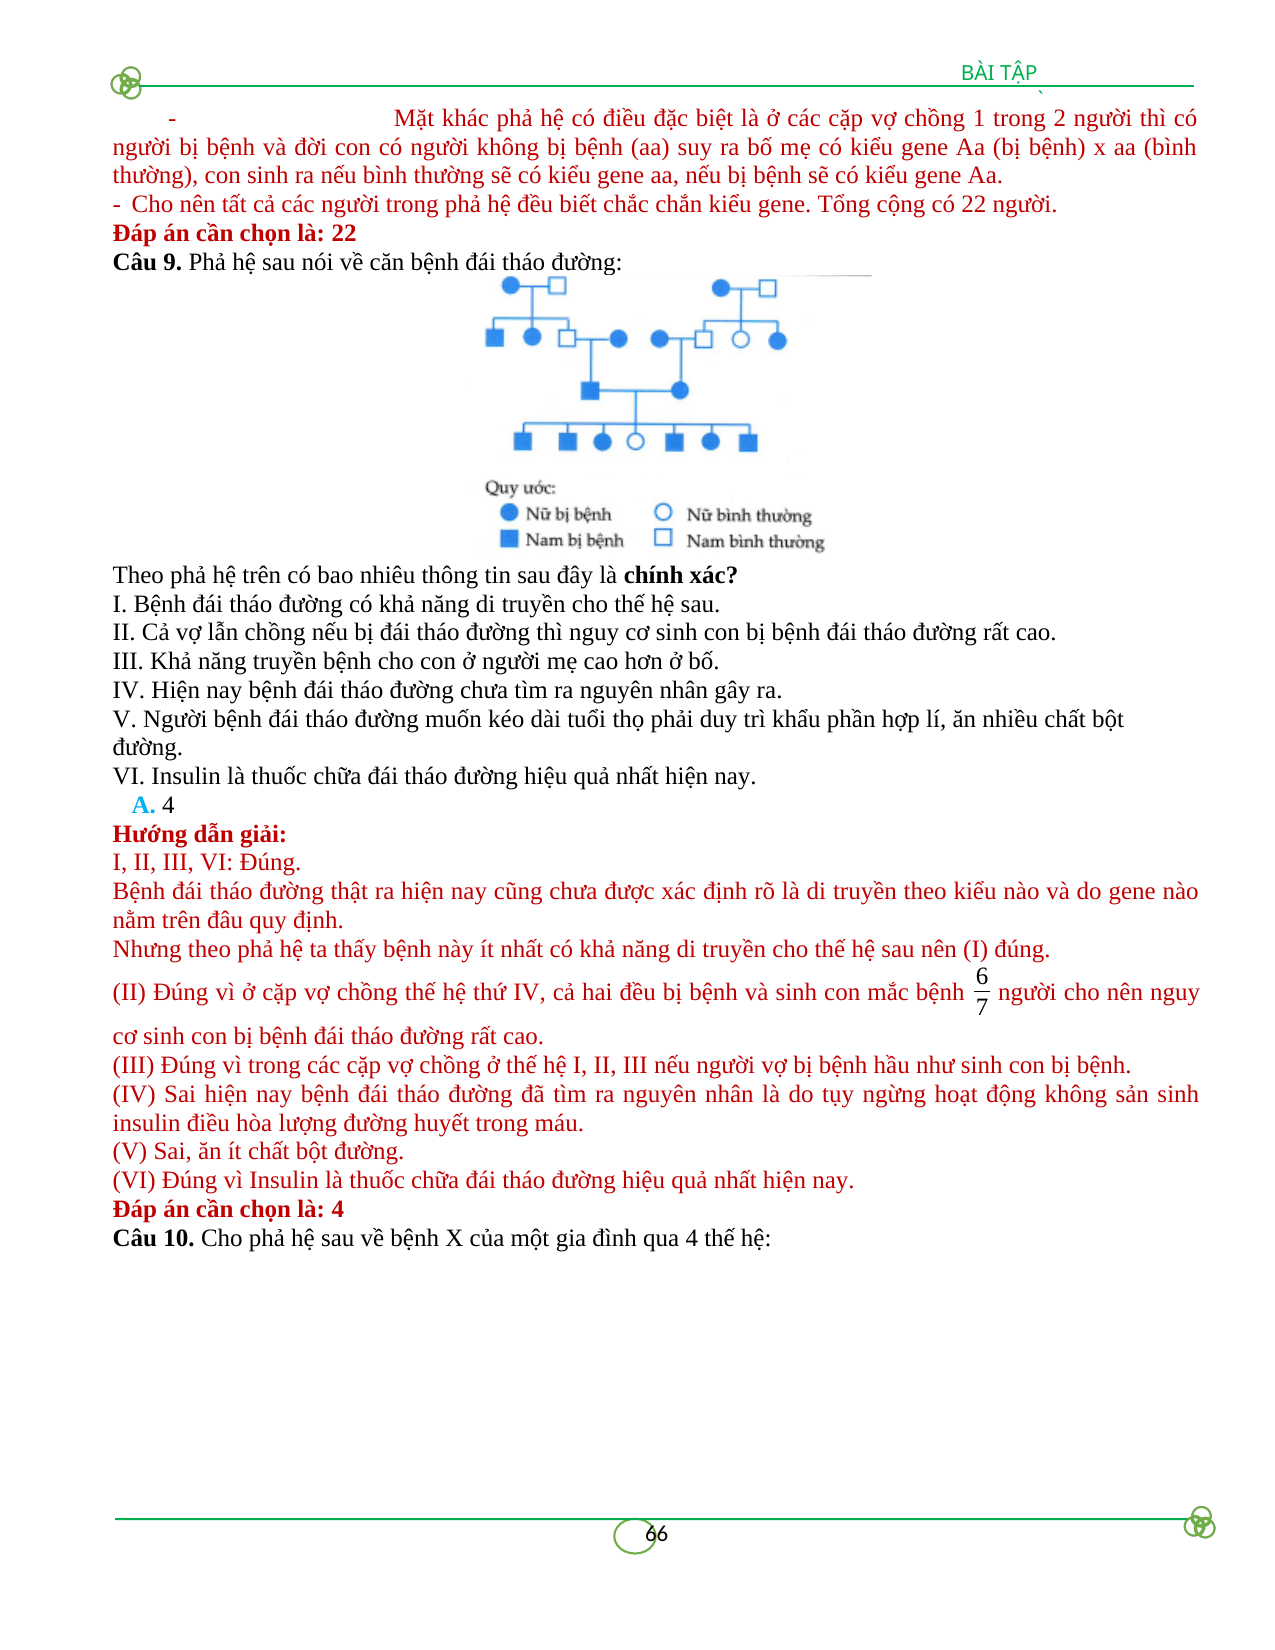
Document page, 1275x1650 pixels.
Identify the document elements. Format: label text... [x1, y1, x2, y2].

picture [1177, 1498, 1225, 1546]
text Hướng dẫn giải: [112, 819, 1200, 847]
text A. 4 [112, 790, 1200, 819]
text I. Bệnh đái tháo đường có khả năng di truyền cho thế hệ sau. [112, 589, 1200, 617]
text V. Người bệnh đái tháo đường muốn kéo dài tuổi thọ phải duy trì khẩu phần hợp lí, ăn nhiều chất bột đường. [112, 704, 1200, 761]
text Bệnh đái tháo đường thật ra hiện nay cũng chưa được xác định rõ là di truyền theo kiểu nào và do gene nào nằm trên đâu quy định. [112, 876, 1200, 934]
text II. Cả vợ lẫn chồng nếu bị đái tháo đường thì nguy cơ sinh con bị bệnh đái tháo đường rất cao. [112, 617, 1200, 646]
text (III) Đúng vì trong các cặp vợ chồng ở thế hệ I, II, III nếu người vợ bị bệnh hầu như sinh con bị bệnh. [112, 1050, 1200, 1079]
picture [440, 275, 872, 560]
text Nhưng theo phả hệ ta thấy bệnh này ít nhất có khả năng di truyền cho thế hệ sau nên (I) đúng. [112, 934, 1200, 962]
text - Mặt khác phả hệ có điều đặc biệt là ở các cặp vợ chồng 1 trong 2 người thì có người bị bệnh và đời con có người không bị bệnh (aa) suy ra bố mẹ có kiểu gene Aa (bị bệnh) x aa (bình thường), con sinh ra nếu bình thường sẽ có kiểu gene aa, nếu bị bệnh sẽ có kiểu gene Aa. [112, 103, 1200, 189]
text (II) Đúng vì ở cặp vợ chồng thế hệ thứ IV, cả hai đều bị bệnh và sinh con mắc bệnh người cho nên nguy cơ sinh con bị bệnh đái tháo đường rất cao. [112, 962, 1200, 1050]
text VI. Insulin là thuốc chữa đái tháo đường hiệu quả nhất hiện nay. [112, 761, 1200, 790]
text IV. Hiện nay bệnh đái tháo đường chưa tìm ra nguyên nhân gây ra. [112, 675, 1200, 704]
text (V) Sai, ăn ít chất bột đường. [112, 1136, 1200, 1165]
text Đáp án cần chọn là: 4 [112, 1194, 1200, 1223]
text Theo phả hệ trên có bao nhiêu thông tin sau đây là chính xác? [112, 560, 1200, 589]
text Đáp án cần chọn là: 22 [112, 218, 1200, 247]
text I, II, III, VI: Đúng. [112, 847, 1200, 876]
text (IV) Sai hiện nay bệnh đái tháo đường đã tìm ra nguyên nhân là do tụy ngừng hoạt động không sản sinh insulin điều hòa lượng đường huyết trong máu. [112, 1079, 1200, 1136]
text (VI) Đúng vì Insulin là thuốc chữa đái tháo đường hiệu quả nhất hiện nay. [112, 1165, 1200, 1194]
text Câu 10. Cho phả hệ sau về bệnh X của một gia đình qua 4 thế hệ: [112, 1223, 1200, 1251]
text - Cho nên tất cả các người trong phả hệ đều biết chắc chắn kiểu gene. Tổng cộng có 22 người. [112, 189, 1200, 218]
text Câu 9. Phả hệ sau nói về căn bệnh đái tháo đường: [112, 247, 1200, 276]
picture [101, 54, 156, 103]
text III. Khả năng truyền bệnh cho con ở người mẹ cao hơn ở bố. [112, 646, 1200, 675]
